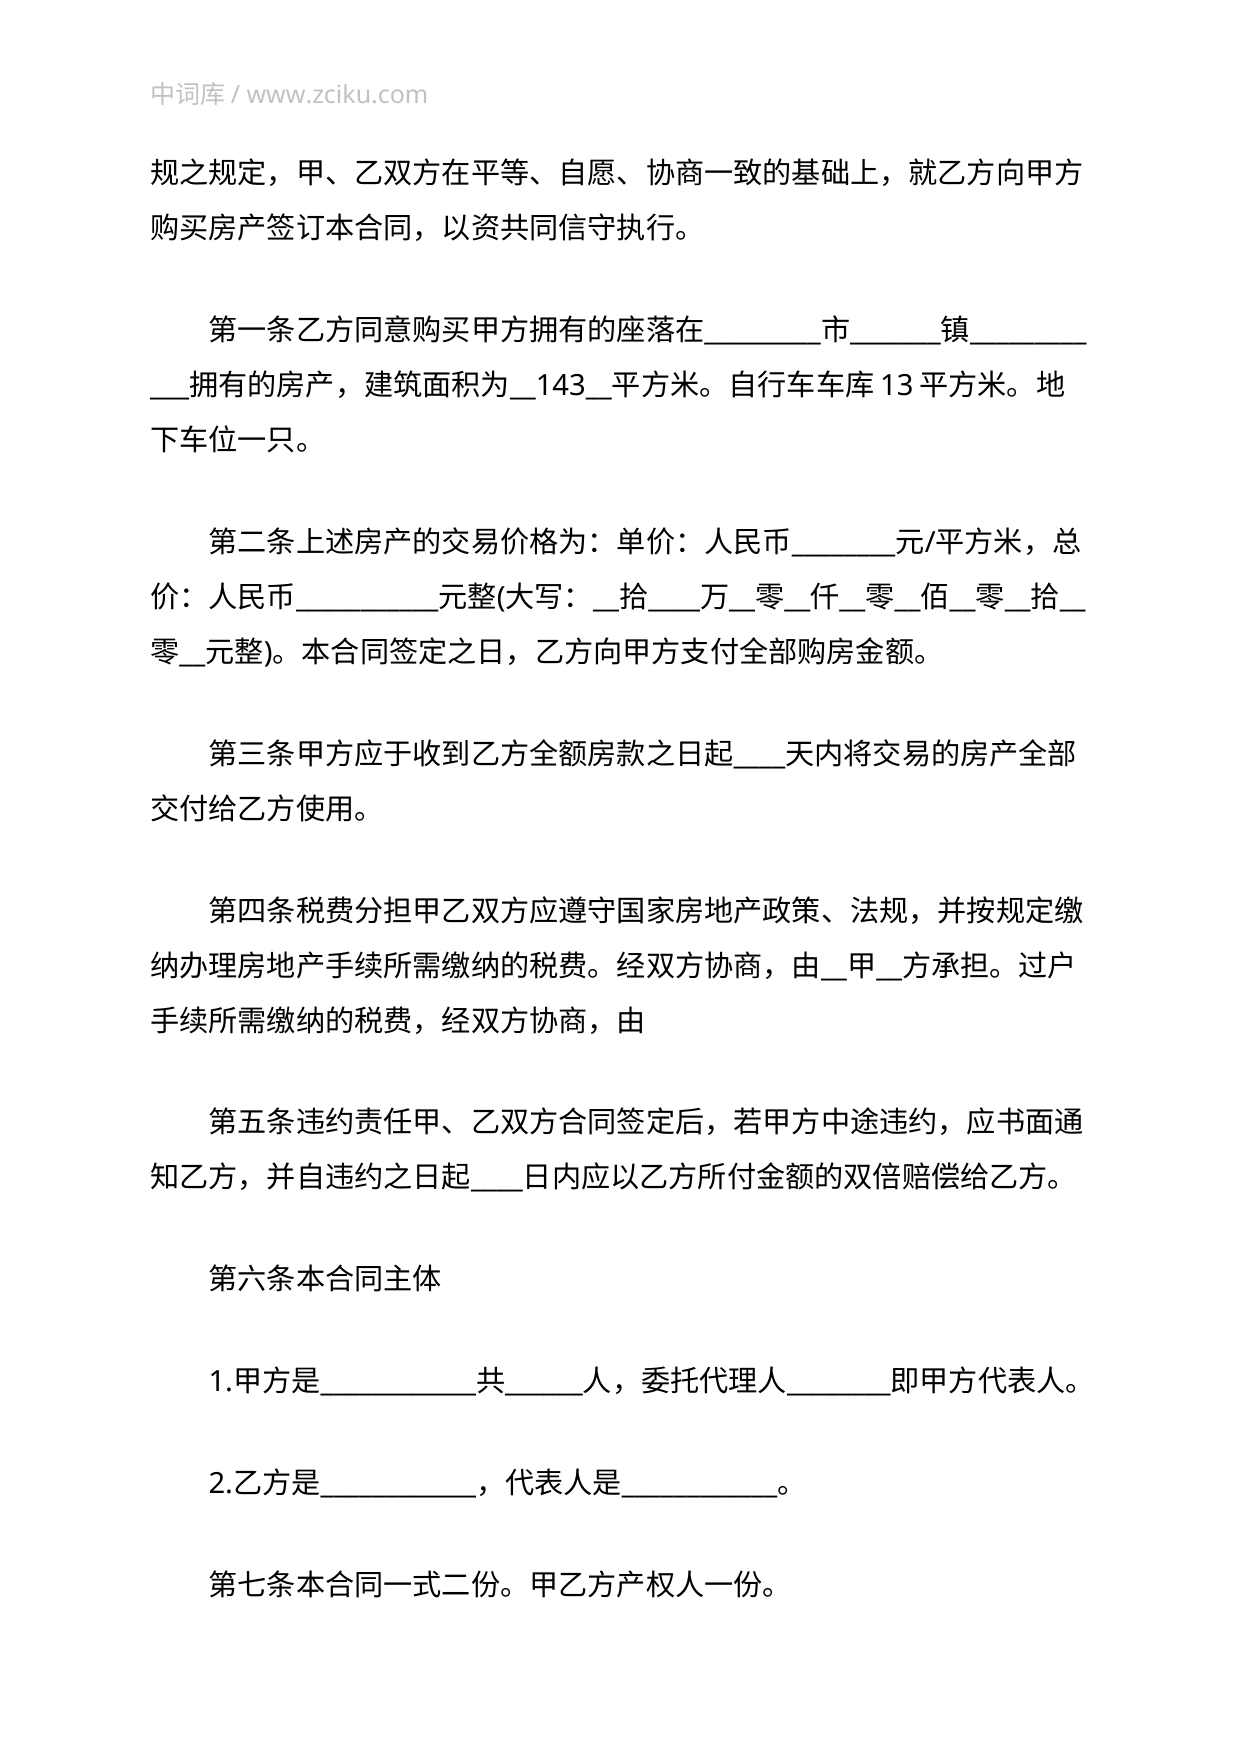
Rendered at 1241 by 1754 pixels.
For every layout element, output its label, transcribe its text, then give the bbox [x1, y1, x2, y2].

text 2.乙方是____________，代表人是____________。 [150, 1459, 1090, 1502]
text 第三条甲方应于收到乙方全额房款之日起____天内将交易的房产全部交付给乙方使用。 [150, 730, 1090, 828]
text 第一条乙方同意购买甲方拥有的座落在_________市_______镇____________拥有的房产，建筑面积为__143__平方米。自行车车库13平方米。地下车位一只。 [150, 307, 1090, 459]
text 第五条违约责任甲、乙双方合同签定后，若甲方中途违约，应书面通知乙方，并自违约之日起____日内应以乙方所付金额的双倍赔偿给乙方。 [150, 1099, 1090, 1196]
text 第六条本合同主体 [150, 1256, 1090, 1298]
text 1.甲方是____________共______人，委托代理人________即甲方代表人。 [150, 1357, 1090, 1400]
text 第二条上述房产的交易价格为：单价：人民币________元/平方米，总价：人民币___________元整(大写：__拾____万__零__仟__零__佰__零__拾__零__元整)。本合同签定之日，乙方向甲方支付全部购房金额。 [150, 518, 1090, 671]
text 第四条税费分担甲乙双方应遵守国家房地产政策、法规，并按规定缴纳办理房地产手续所需缴纳的税费。经双方协商，由__甲__方承担。过户手续所需缴纳的税费，经双方协商，由 [150, 887, 1090, 1039]
text 第七条本合同一式二份。甲乙方产权人一份。 [150, 1561, 1090, 1604]
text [150, 150, 1090, 247]
